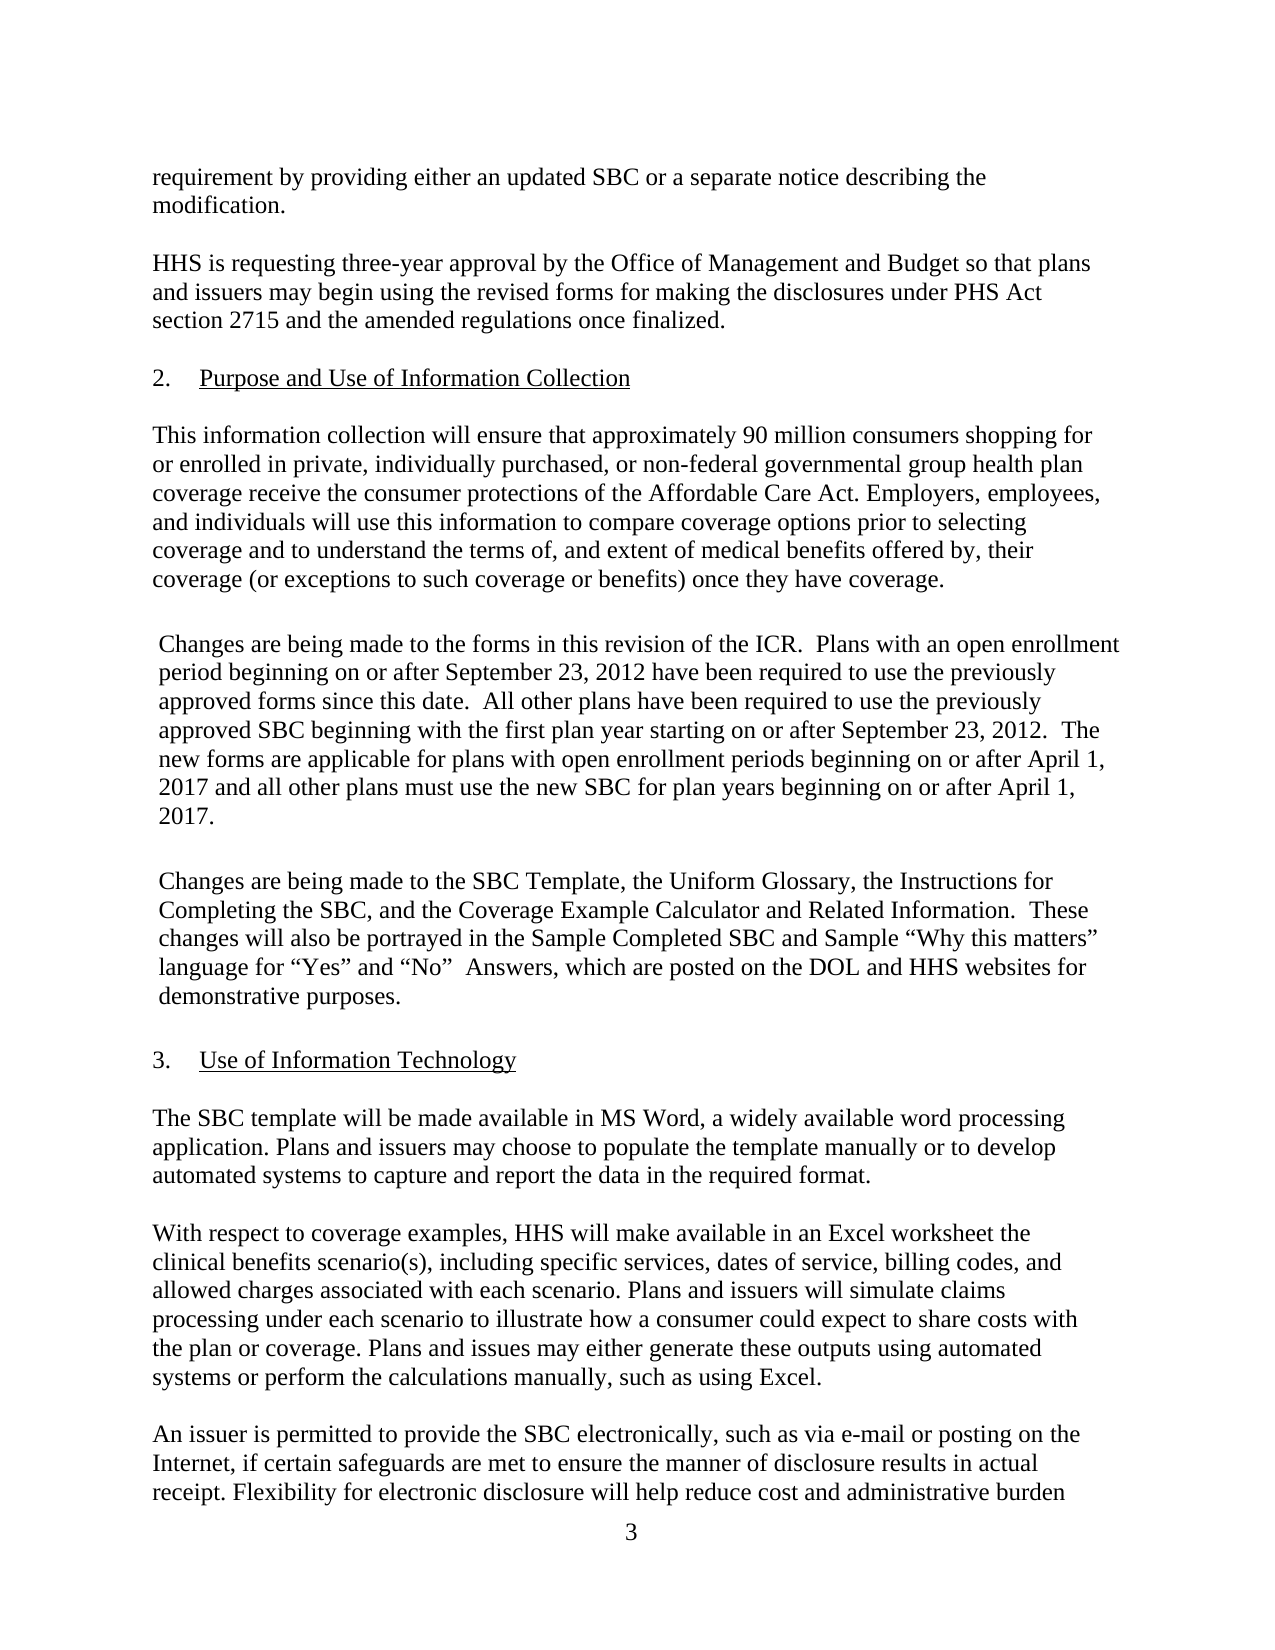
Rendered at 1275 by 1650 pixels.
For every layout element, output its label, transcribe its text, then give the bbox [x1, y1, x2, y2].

text requirement by providing either an updated SBC or a separate notice describing the modification. [152, 162, 1115, 219]
text This information collection will ensure that approximately 90 million consumers shopping for or enrolled in private, individually purchased, or non-federal governmental group health plan coverage receive the consumer protections of the Affordable Care Act. Employers, employees, and individuals will use this information to compare coverage options prior to selecting coverage and to understand the terms of, and extent of medical benefits offered by, their coverage (or exceptions to such coverage or benefits) once they have coverage. [152, 420, 1111, 593]
list Purpose and Use of Information Collection [152, 363, 1105, 392]
text The SBC template will be made available in MS Word, a widely available word processing application. Plans and issuers may choose to populate the template manually or to develop automated systems to capture and report the data in the required format. [152, 1103, 1105, 1189]
text Changes are being made to the SBC Template, the Uniform Glossary, the Instructions for Completing the SBC, and the Coverage Example Calculator and Related Information. These changes will also be portrayed in the Sample Completed SBC and Sample “Why this matters” language for “Yes” and “No” Answers, which are posted on the DOL and HHS websites for demonstrative purposes. [158, 866, 1111, 1010]
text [152, 1419, 1105, 1506]
text HHS is requesting three-year approval by the Office of Management and Budget so that plans and issuers may begin using the revised forms for making the disclosures under PHS Act section 2715 and the amended regulations once finalized. [152, 248, 1105, 334]
text With respect to coverage examples, HHS will make available in an Excel worksheet the clinical benefits scenario(s), including specific services, dates of service, billing codes, and allowed charges associated with each scenario. Plans and issuers will simulate claims processing under each scenario to illustrate how a consumer could expect to share costs with the plan or coverage. Plans and issues may either generate these outputs using automated systems or perform the calculations manually, such as using Excel. [152, 1218, 1105, 1391]
list Use of Information Technology [152, 1046, 1105, 1074]
text Changes are being made to the forms in this revision of the ICR. Plans with an open enrollment period beginning on or after September 23, 2012 have been required to use the previously approved forms since this date. All other plans have been required to use the previously approved SBC beginning with the first plan year starting on or after September 23, 2012. The new forms are applicable for plans with open enrollment periods beginning on or after April 1, 2017 and all other plans must use the new SBC for plan years beginning on or after April 1, 2017. [158, 629, 1123, 830]
